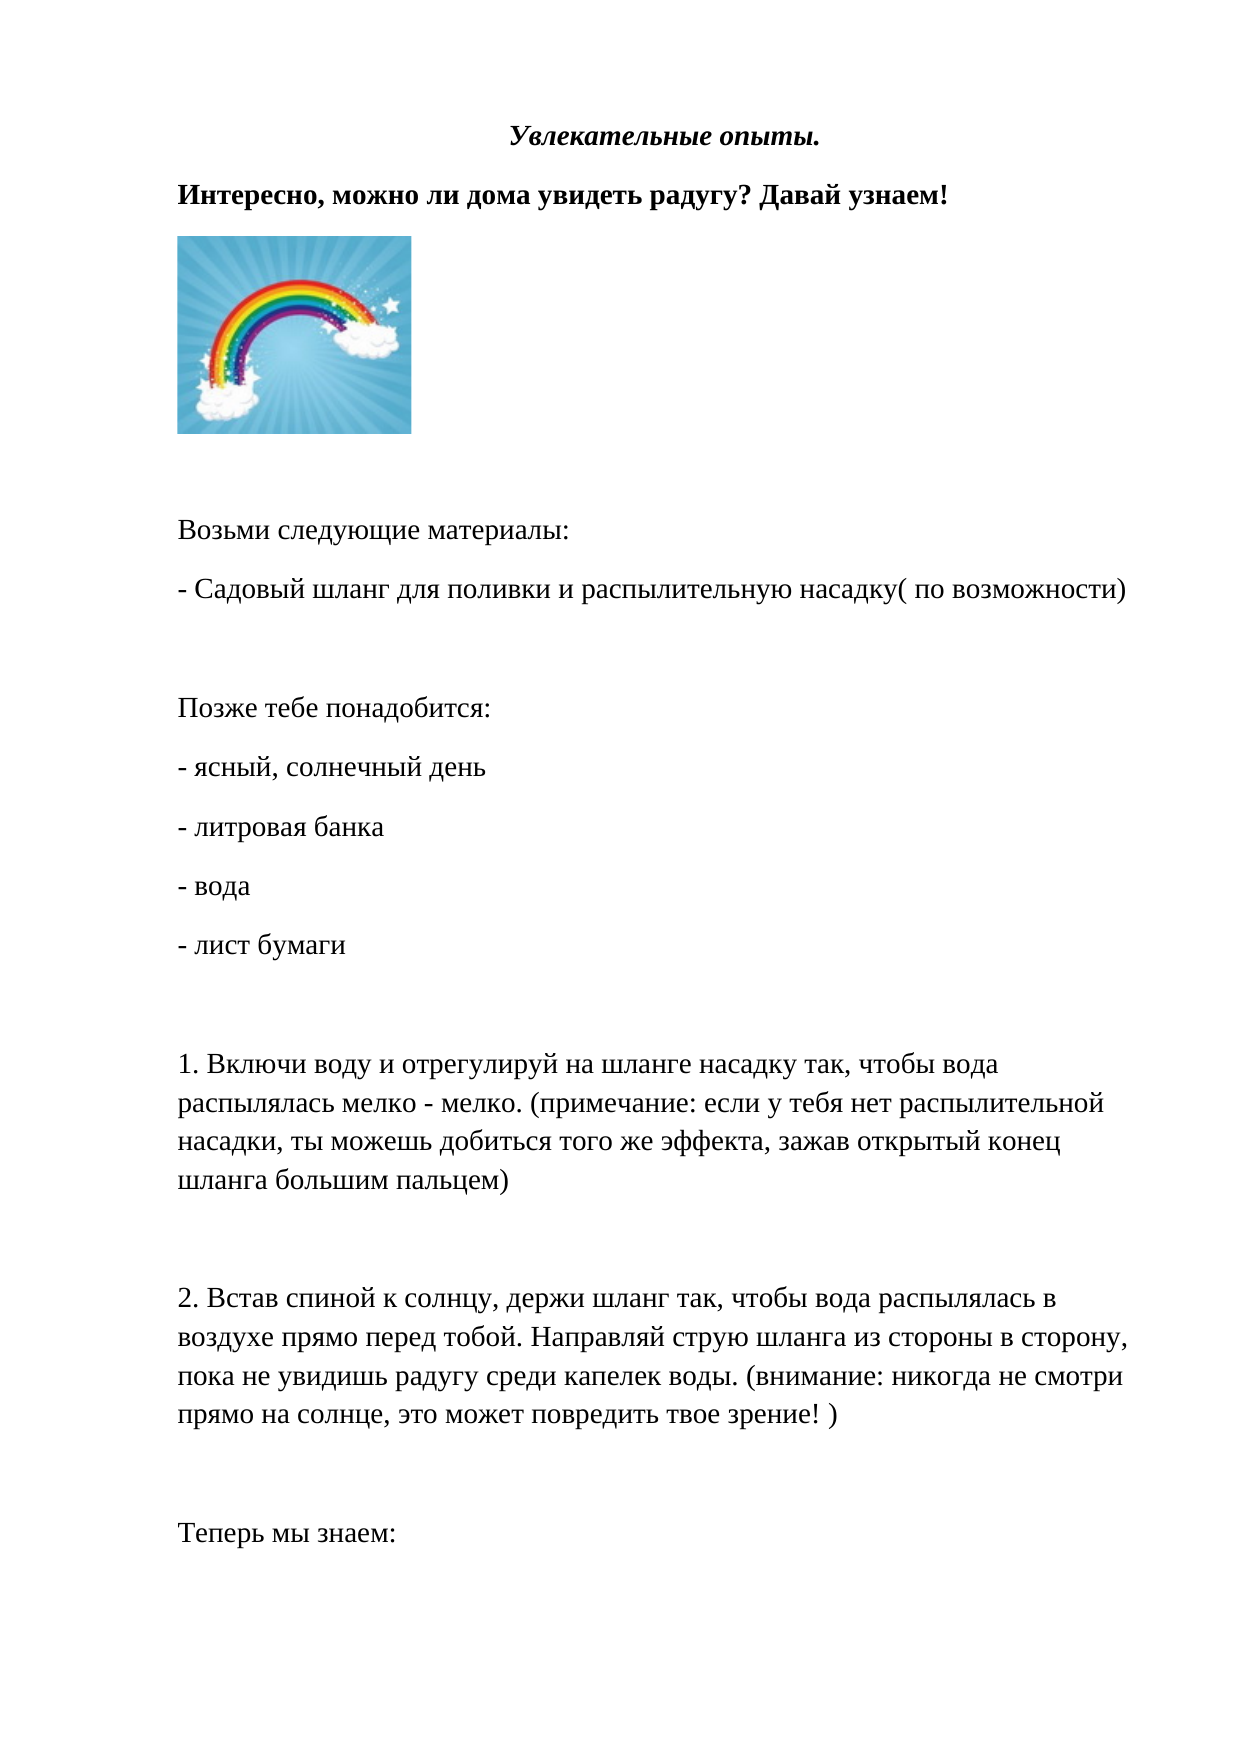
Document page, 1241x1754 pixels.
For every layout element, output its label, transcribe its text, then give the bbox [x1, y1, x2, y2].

text - ясный, солнечный день [177, 749, 1152, 783]
text Увлекательные опыты. [177, 118, 1152, 152]
text - Садовый шланг для поливки и распылительную насадку( по возможности) [177, 571, 1152, 605]
picture [177, 236, 412, 434]
text - литровая банка [177, 809, 1152, 842]
text 1. Включи воду и отрегулируй на шланге насадку так, чтобы вода распылялась мелко - мелко. (примечание: если у тебя нет распылительной насадки, ты можешь добиться того же эффекта, зажав открытый конец шланга большим пальцем) [177, 1046, 1152, 1195]
text - вода [177, 868, 1152, 902]
text - лист бумаги [177, 927, 1152, 961]
text Позже тебе понадобится: [177, 690, 1152, 723]
text 2. Встав спиной к солнцу, держи шланг так, чтобы вода распылялась в воздухе прямо перед тобой. Направляй струю шланга из стороны в сторону, пока не увидишь радугу среди капелек воды. (внимание: никогда не смотри прямо на солнце, это может повредить твое зрение! ) [177, 1281, 1152, 1430]
text Интересно, можно ли дома увидеть радугу? Давай узнаем! [177, 177, 1152, 211]
text Теперь мы знаем: [177, 1515, 1152, 1548]
text Возьми следующие материалы: [177, 512, 1152, 545]
